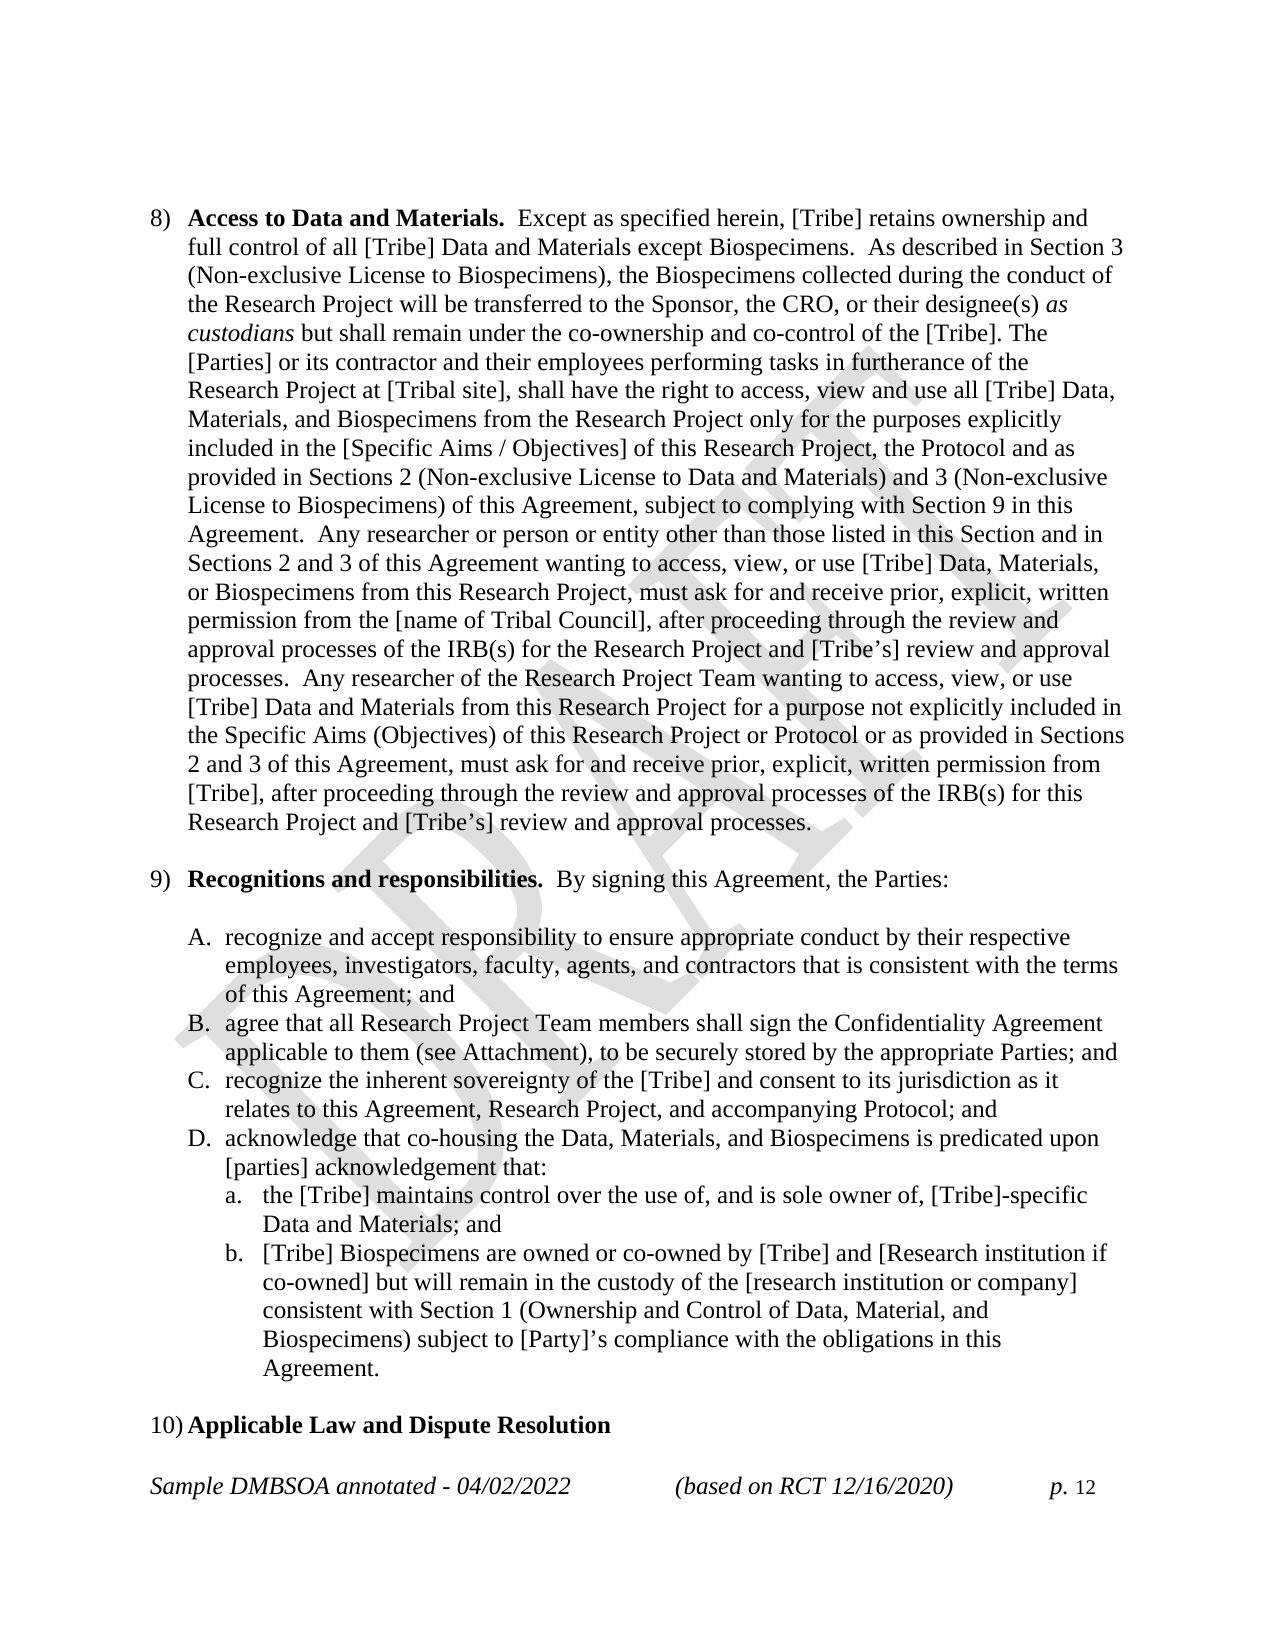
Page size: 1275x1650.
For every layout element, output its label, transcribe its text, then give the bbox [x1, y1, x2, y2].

list acknowledge that co-housing the Data, Materials, and Biospecimens is predicated upon [parties] acknowledgement that: [187, 1123, 1125, 1180]
list recognize and accept responsibility to ensure appropriate conduct by their respective employees, investigators, faculty, agents, and contractors that is consistent with the terms of this Agreement; and [187, 922, 1125, 1008]
text 8) Access to Data and Materials. Except as specified herein, [Tribe] retains ownership and full control of all [Tribe] Data and Materials except Biospecimens. As described in Section 3 (Non-exclusive License to Biospecimens), the Biospecimens collected during the conduct of the Research Project will be transferred to the Sponsor, the CRO, or their designee(s) as custodians but shall remain under the co-ownership and co-control of the [Tribe]. The [Parties] or its contractor and their employees performing tasks in furtherance of the Research Project at [Tribal site], shall have the right to access, view and use all [Tribe] Data, Materials, and Biospecimens from the Research Project only for the purposes explicitly included in the [Specific Aims / Objectives] of this Research Project, the Protocol and as provided in Sections 2 (Non-exclusive License to Data and Materials) and 3 (Non-exclusive License to Biospecimens) of this Agreement, subject to complying with Section 9 in this Agreement. Any researcher or person or entity other than those listed in this Section and in Sections 2 and 3 of this Agreement wanting to access, view, or use [Tribe] Data, Materials, or Biospecimens from this Research Project, must ask for and receive prior, explicit, written permission from the [name of Tribal Council], after proceeding through the review and approval processes of the IRB(s) for the Research Project and [Tribe’s] review and approval processes. Any researcher of the Research Project Team wanting to access, view, or use [Tribe] Data and Materials from this Research Project for a purpose not explicitly included in the Specific Aims (Objectives) of this Research Project or Protocol or as provided in Sections 2 and 3 of this Agreement, must ask for and receive prior, explicit, written permission from [Tribe], after proceeding through the review and approval processes of the IRB(s) for this Research Project and [Tribe’s] review and approval processes. [150, 203, 1125, 835]
list agree that all Research Project Team members shall sign the Confidentiality Agreement applicable to them (see Attachment), to be securely stored by the appropriate Parties; and [187, 1008, 1125, 1065]
list [Tribe] Biospecimens are owned or co-owned by [Tribe] and [Research institution if co-owned] but will remain in the custody of the [research institution or company] consistent with Section 1 (Ownership and Control of Data, Material, and Biospecimens) subject to [Party]’s compliance with the obligations in this Agreement. [225, 1238, 1125, 1382]
list recognize the inherent sovereignty of the [Tribe] and consent to its jurisdiction as it relates to this Agreement, Research Project, and accompanying Protocol; and [187, 1065, 1125, 1123]
text 9) Recognitions and responsibilities. By signing this Agreement, the Parties: [150, 864, 1125, 893]
list the [Tribe] maintains control over the use of, and is sole owner of, [Tribe]-specific Data and Materials; and [225, 1180, 1125, 1238]
list Applicable Law and Dispute Resolution [150, 1410, 1125, 1439]
